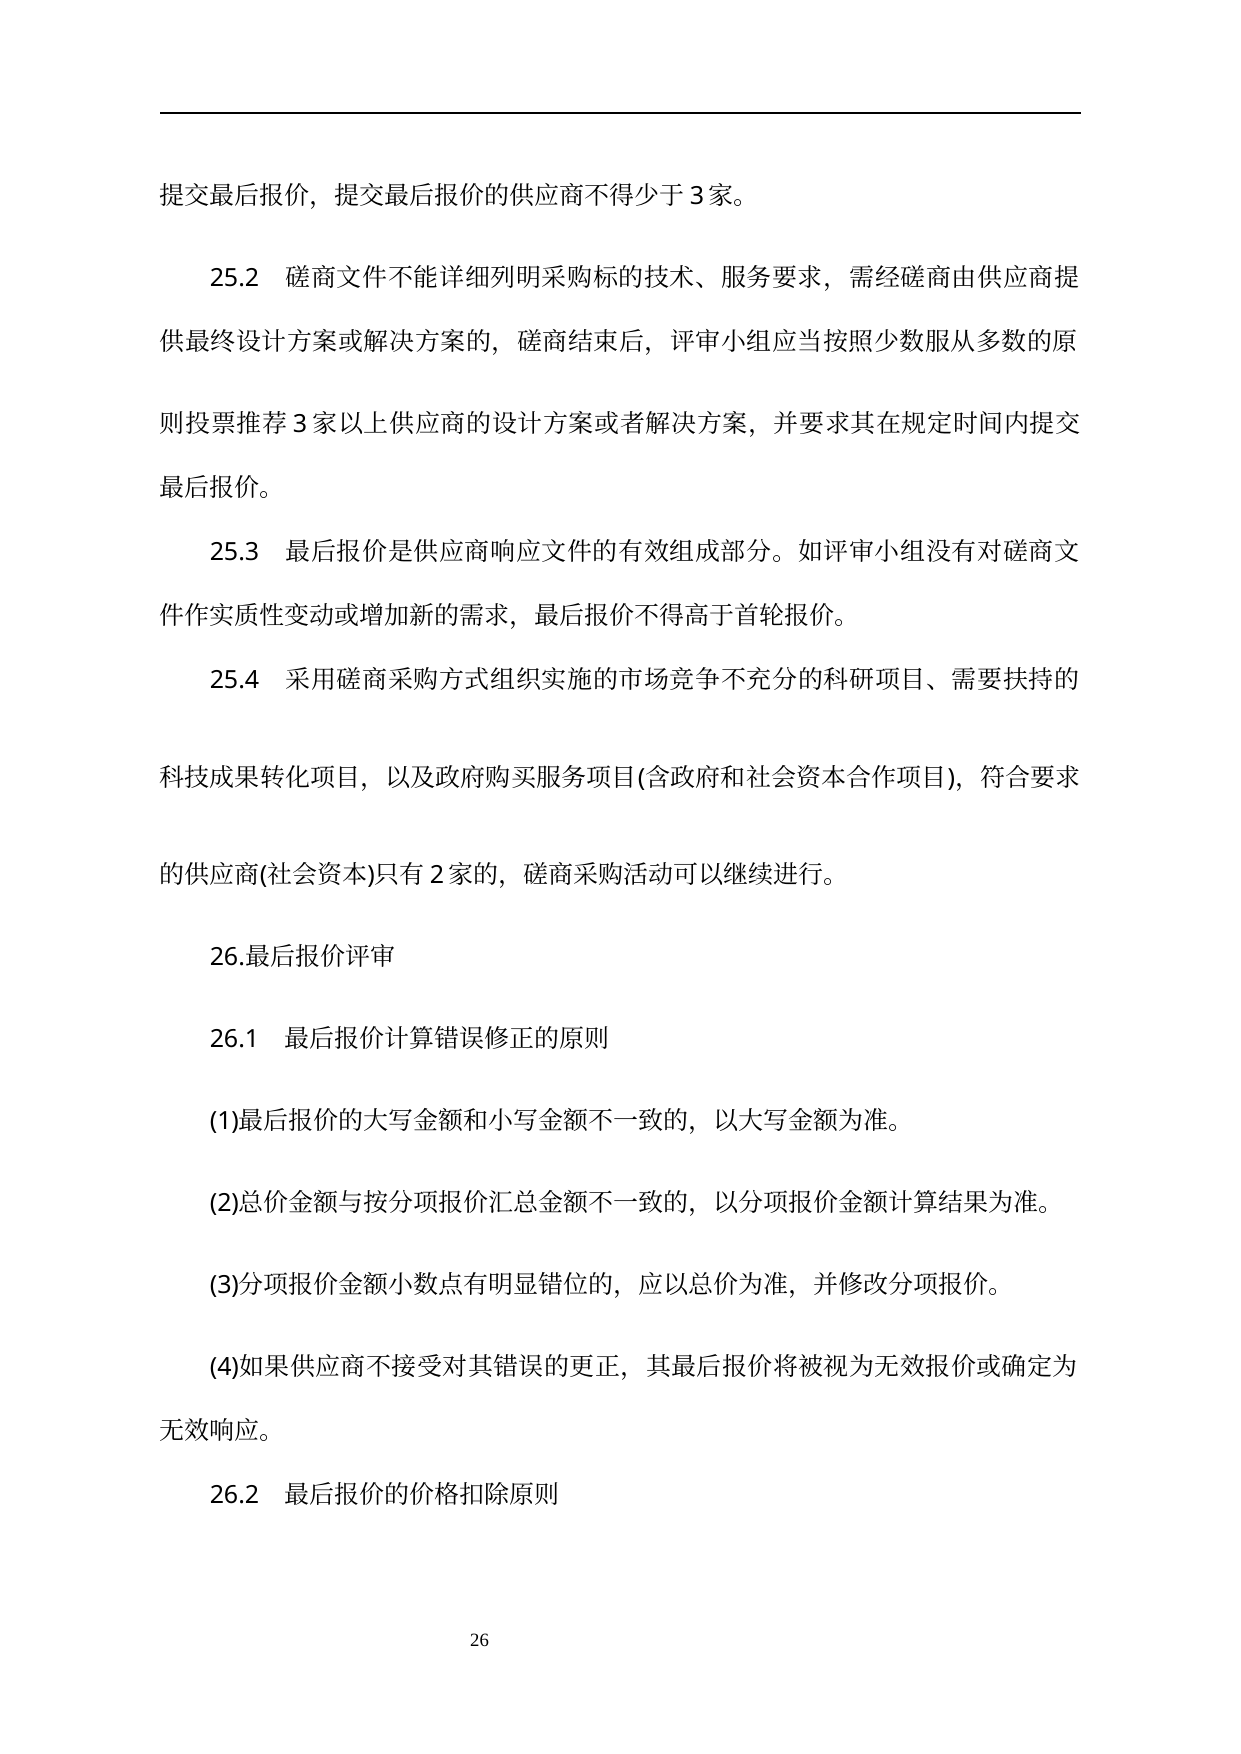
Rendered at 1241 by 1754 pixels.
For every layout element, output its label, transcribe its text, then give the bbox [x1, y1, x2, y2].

text 25.3 最后报价是供应商响应文件的有效组成部分。如评审小组没有对磋商文件作实质性变动或增加新的需求，最后报价不得高于首轮报价。 [159, 518, 1081, 632]
text 26.1 最后报价计算错误修正的原则 [159, 1005, 1081, 1070]
text (2)总价金额与按分项报价汇总金额不一致的，以分项报价金额计算结果为准。 [159, 1169, 1081, 1234]
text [159, 162, 1081, 227]
text 25.2 磋商文件不能详细列明采购标的技术、服务要求，需经磋商由供应商提供最终设计方案或解决方案的，磋商结束后，评审小组应当按照少数服从多数的原则投票推荐3家以上供应商的设计方案或者解决方案，并要求其在规定时间内提交最后报价。 [159, 244, 1081, 504]
text 25.4 采用磋商采购方式组织实施的市场竞争不充分的科研项目、需要扶持的科技成果转化项目，以及政府购买服务项目(含政府和社会资本合作项目)，符合要求的供应商(社会资本)只有2家的，磋商采购活动可以继续进行。 [159, 646, 1081, 906]
text 26.最后报价评审 [159, 923, 1081, 988]
text (3)分项报价金额小数点有明显错位的，应以总价为准，并修改分项报价。 [159, 1251, 1081, 1316]
text (1)最后报价的大写金额和小写金额不一致的，以大写金额为准。 [159, 1087, 1081, 1152]
text 26.2 最后报价的价格扣除原则 [159, 1461, 1081, 1526]
text (4)如果供应商不接受对其错误的更正，其最后报价将被视为无效报价或确定为无效响应。 [159, 1333, 1081, 1447]
